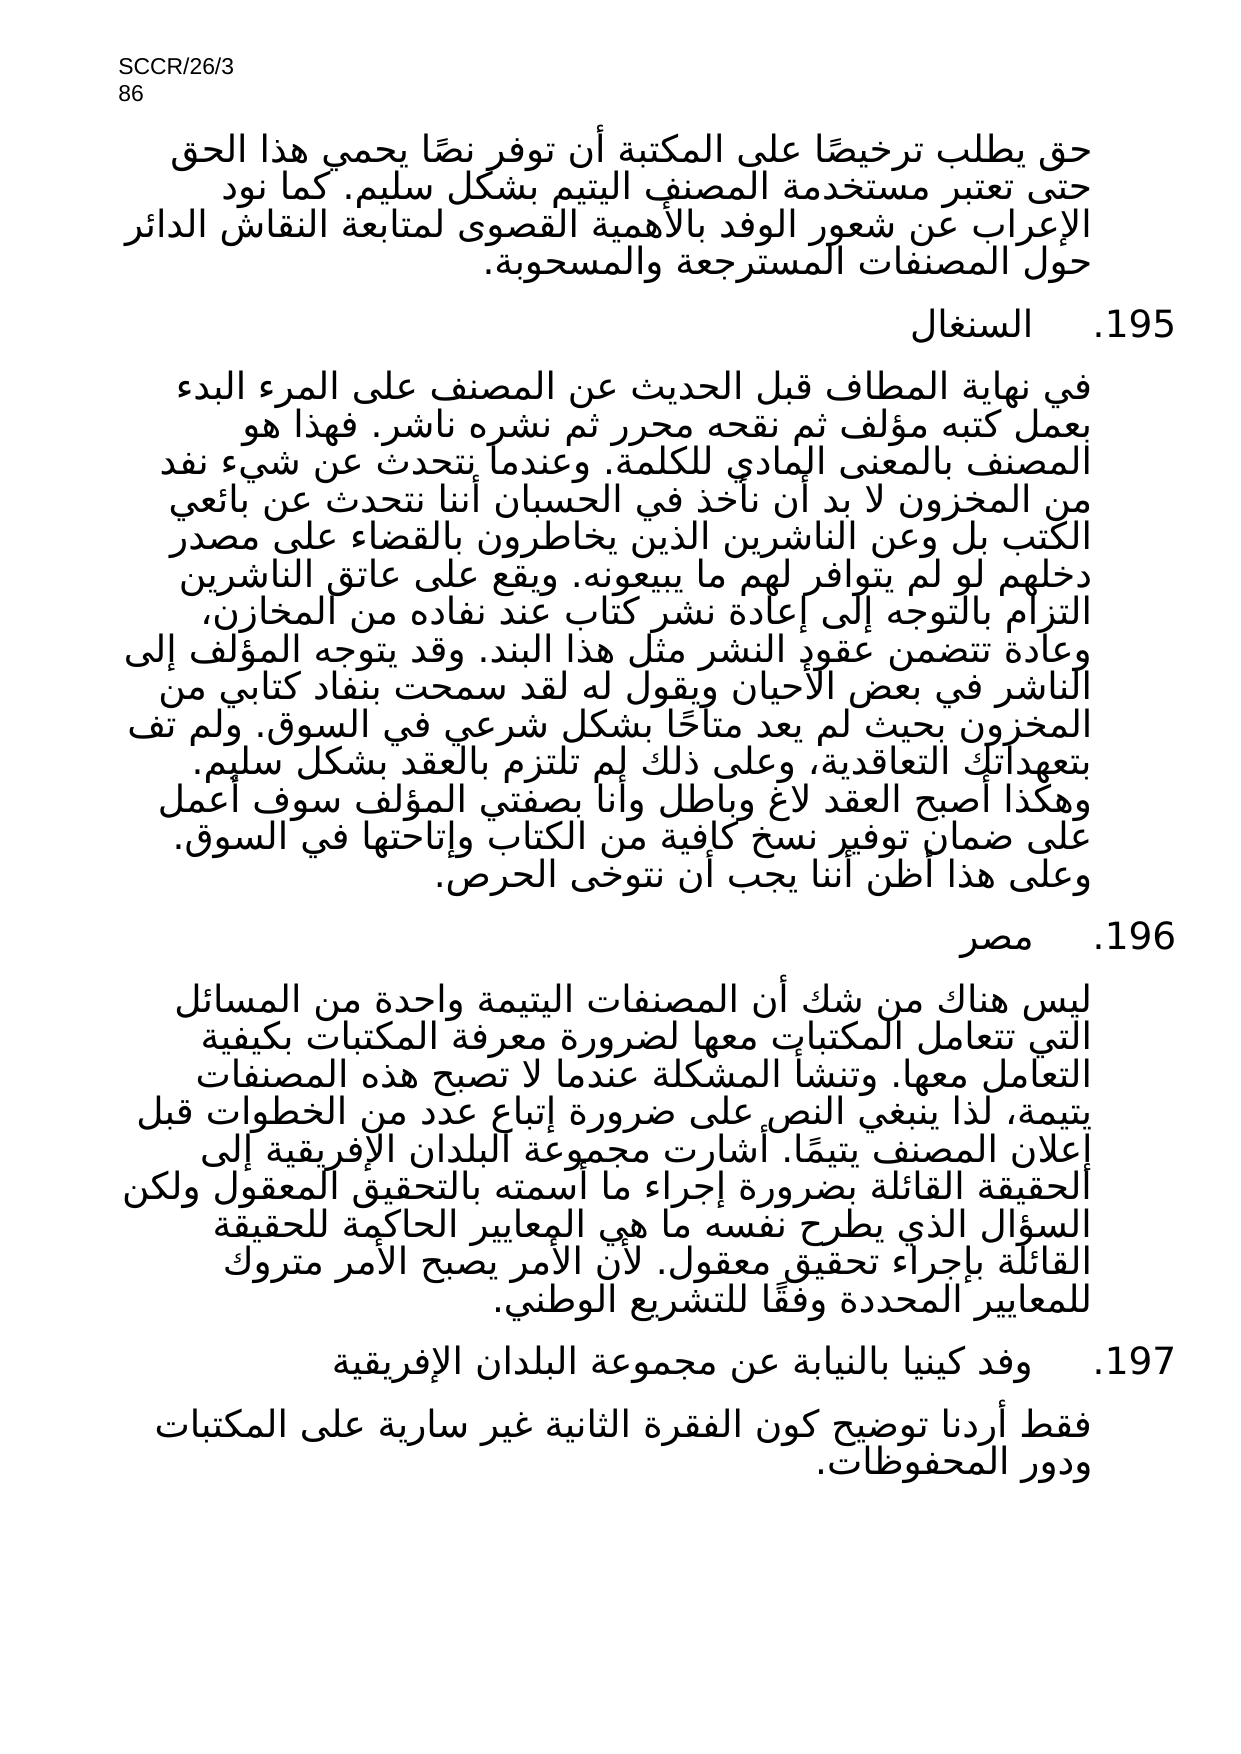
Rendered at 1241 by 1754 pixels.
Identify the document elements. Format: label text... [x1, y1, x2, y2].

text ليس هناك من شك أن المصنفات اليتيمة واحدة من المسائل التي تتعامل المكتبات معها لضرورة معرفة المكتبات بكيفية التعامل معها. وتنشأ المشكلة عندما لا تصبح هذه المصنفات يتيمة، لذا ينبغي النص على ضرورة إتباع عدد من الخطوات قبل إعلان المصنف يتيمًا. أشارت مجموعة البلدان الإفريقية إلى الحقيقة القائلة بضرورة إجراء ما أسمته بالتحقيق المعقول ولكن السؤال الذي يطرح نفسه ما هي المعايير الحاكمة للحقيقة القائلة بإجراء تحقيق معقول. لأن الأمر يصبح الأمر متروك للمعايير المحددة وفقًا للتشريع الوطني. [118, 982, 1092, 1320]
text في نهاية المطاف قبل الحديث عن المصنف على المرء البدء بعمل كتبه مؤلف ثم نقحه محرر ثم نشره ناشر. فهذا هو المصنف بالمعنى المادي للكلمة. وعندما نتحدث عن شيء نفد من المخزون لا بد أن نأخذ في الحسبان أننا نتحدث عن بائعي الكتب بل وعن الناشرين الذين يخاطرون بالقضاء على مصدر دخلهم لو لم يتوافر لهم ما يبيعونه. ويقع على عاتق الناشرين التزام بالتوجه إلى إعادة نشر كتاب عند نفاده من المخازن، وعادة تتضمن عقود النشر مثل هذا البند. وقد يتوجه المؤلف إلى الناشر في بعض الأحيان ويقول له لقد سمحت بنفاد كتابي من المخزون بحيث لم يعد متاحًا بشكل شرعي في السوق. ولم تف بتعهداتك التعاقدية، وعلى ذلك لم تلتزم بالعقد بشكل سليم. وهكذا أصبح العقد لاغ وباطل وأنا بصفتي المؤلف سوف أعمل على ضمان توفير نسخ كافية من الكتاب وإتاحتها في السوق. وعلى هذا أظن أننا يجب أن نتوخى الحرص. [118, 370, 1092, 895]
text مصر [118, 920, 1092, 957]
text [118, 132, 1092, 282]
text فقط أردنا توضيح كون الفقرة الثانية غير سارية على المكتبات ودور المحفوظات. [118, 1407, 1092, 1482]
text السنغال [118, 307, 1092, 345]
text وفد كينيا بالنيابة عن مجموعة البلدان الإفريقية [118, 1345, 1092, 1382]
